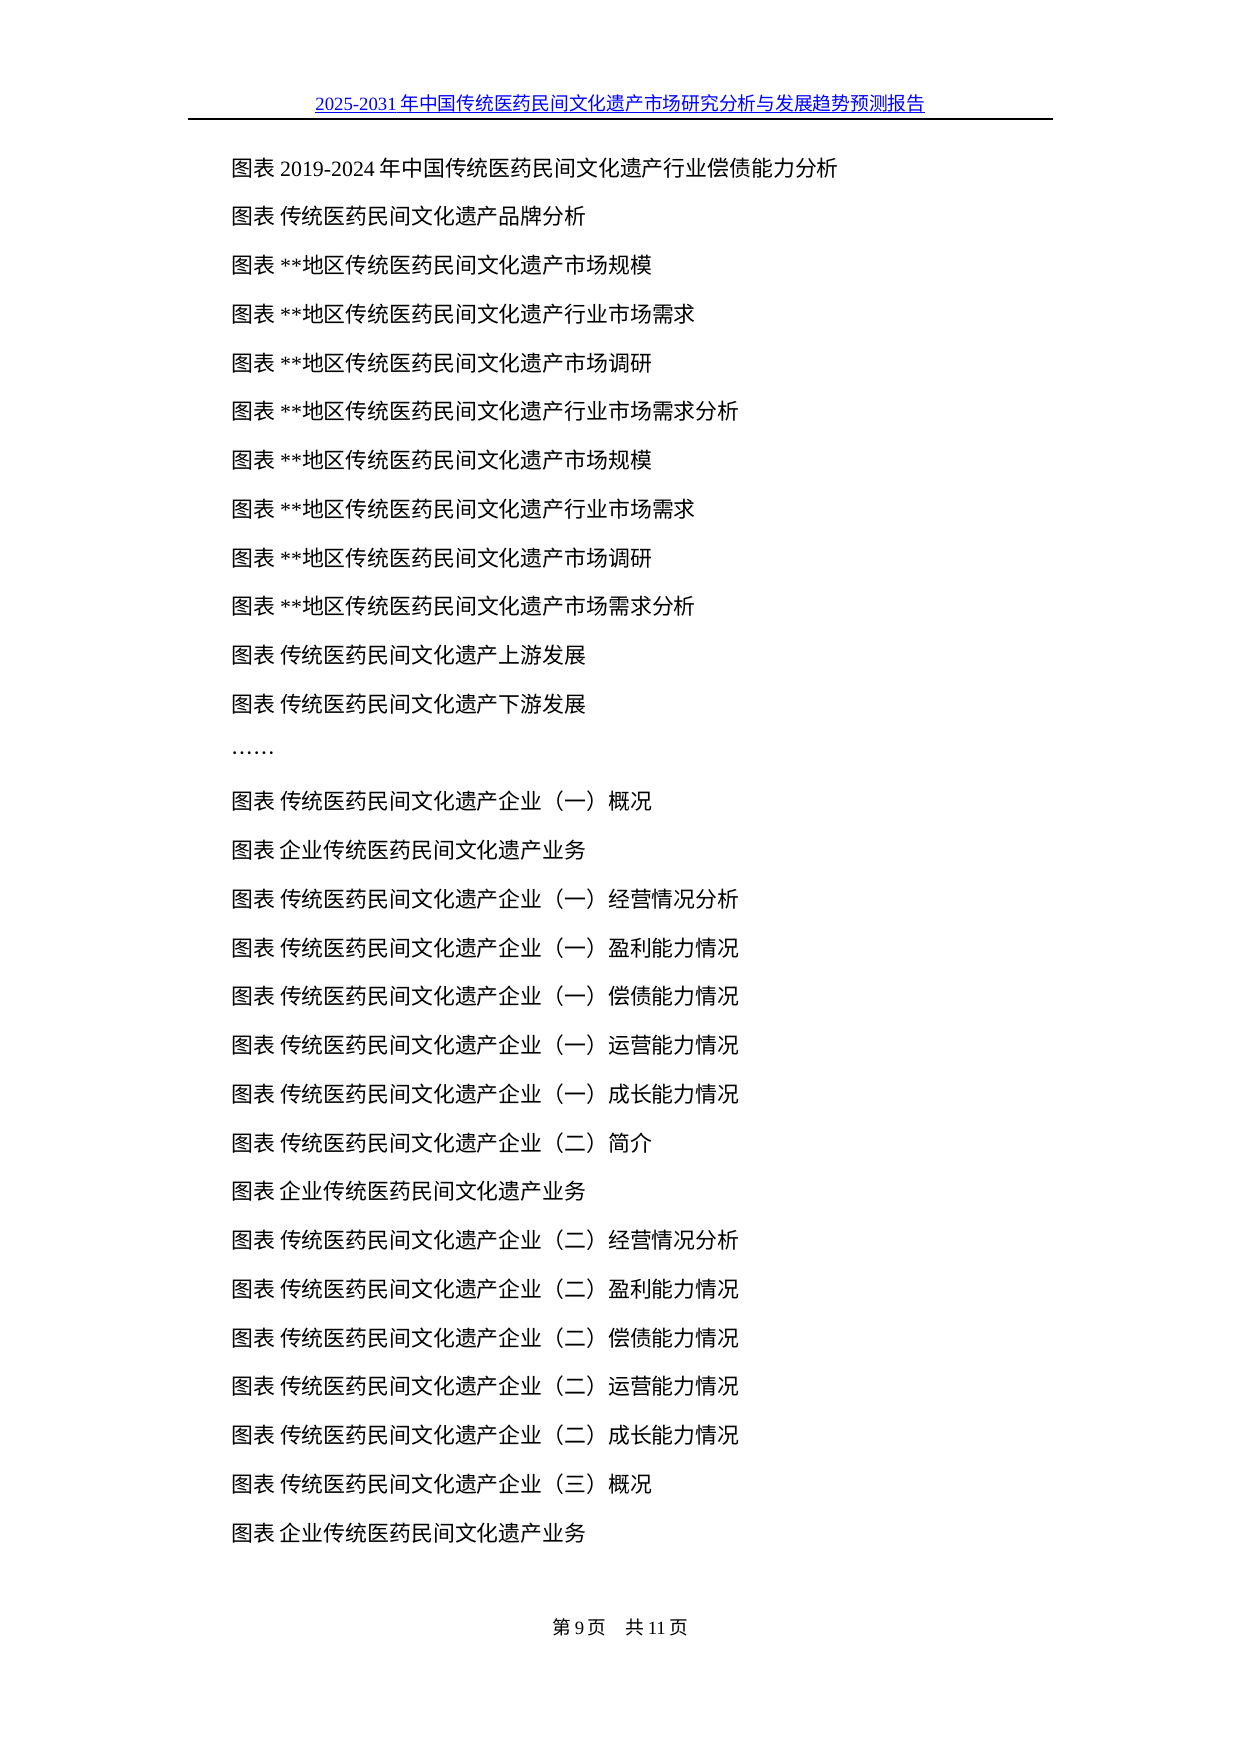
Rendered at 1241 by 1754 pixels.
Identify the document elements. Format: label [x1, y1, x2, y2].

text [187, 150, 1053, 1548]
